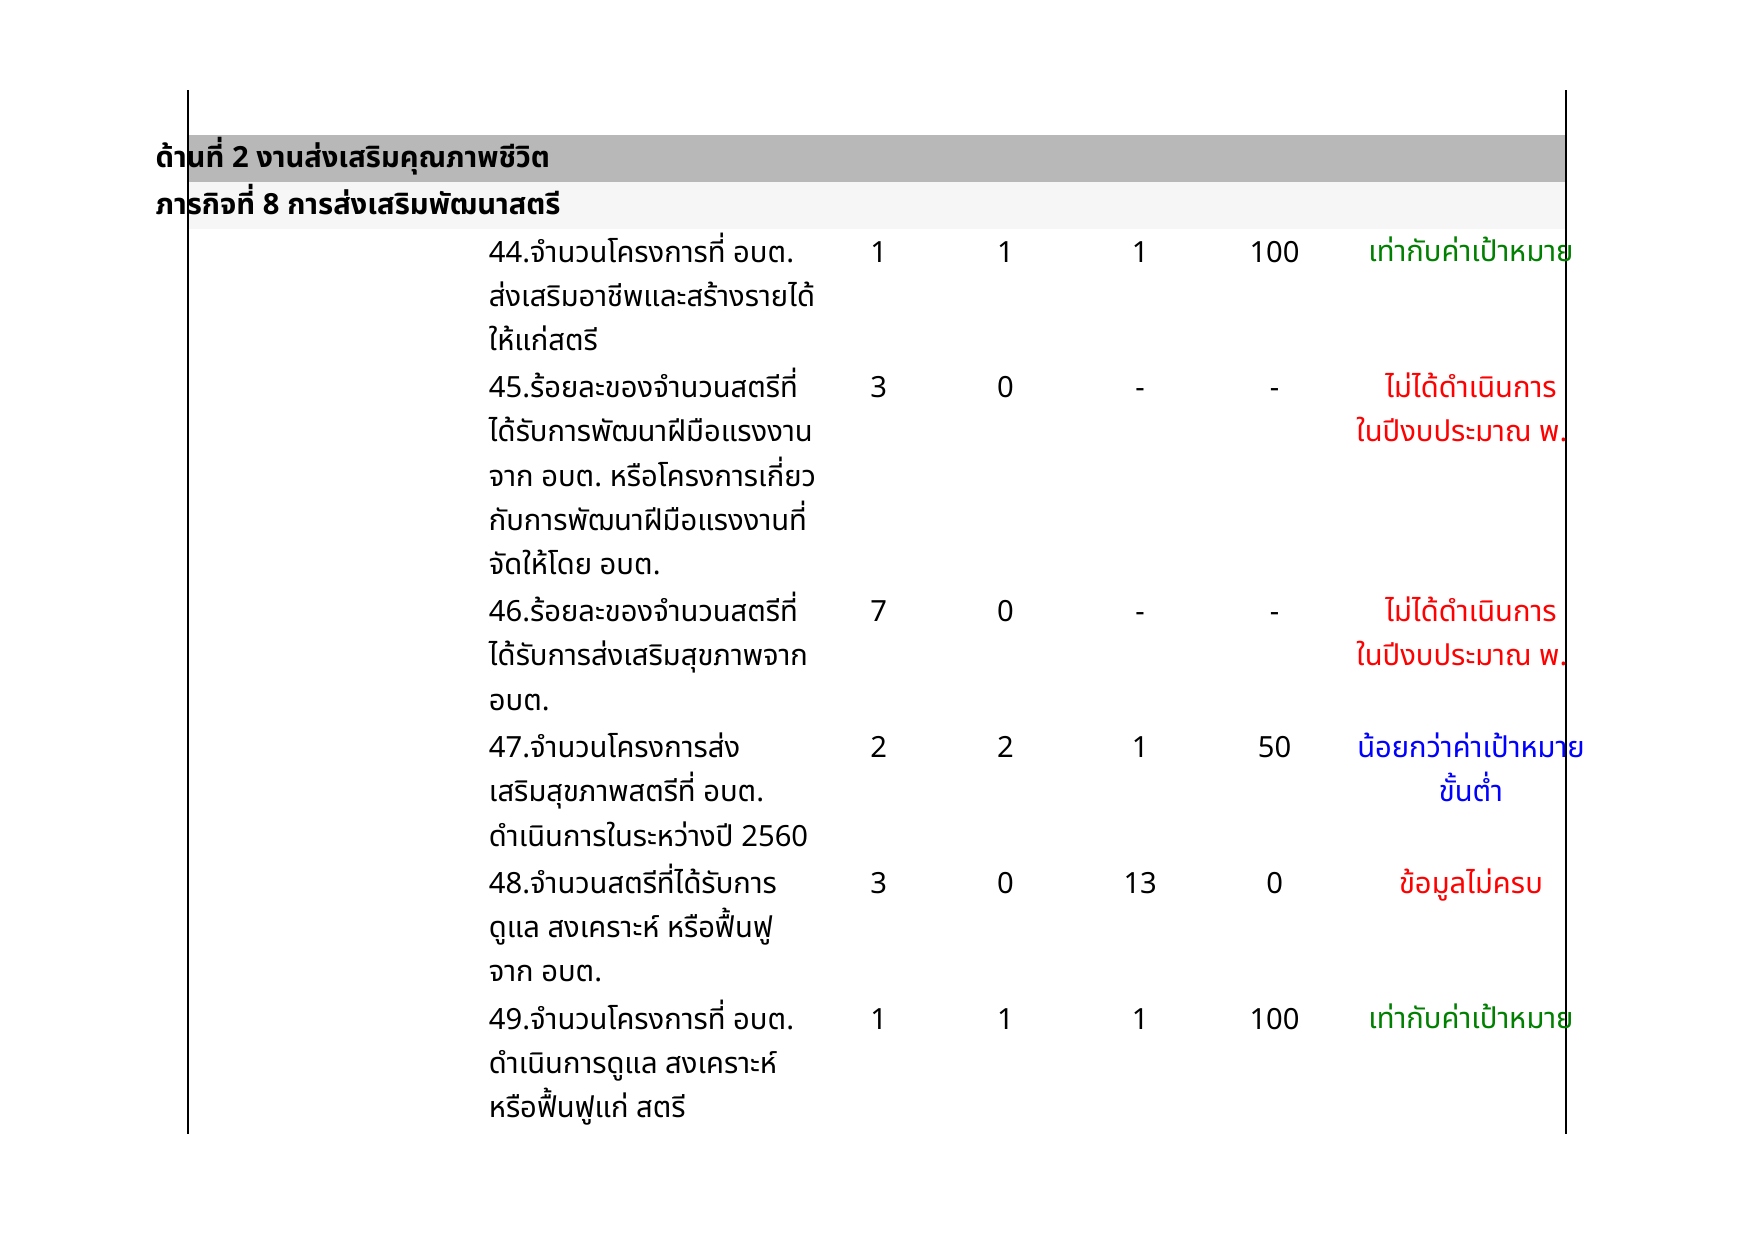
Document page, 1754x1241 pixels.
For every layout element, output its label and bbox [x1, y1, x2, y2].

table_header [150, 89, 1604, 1135]
